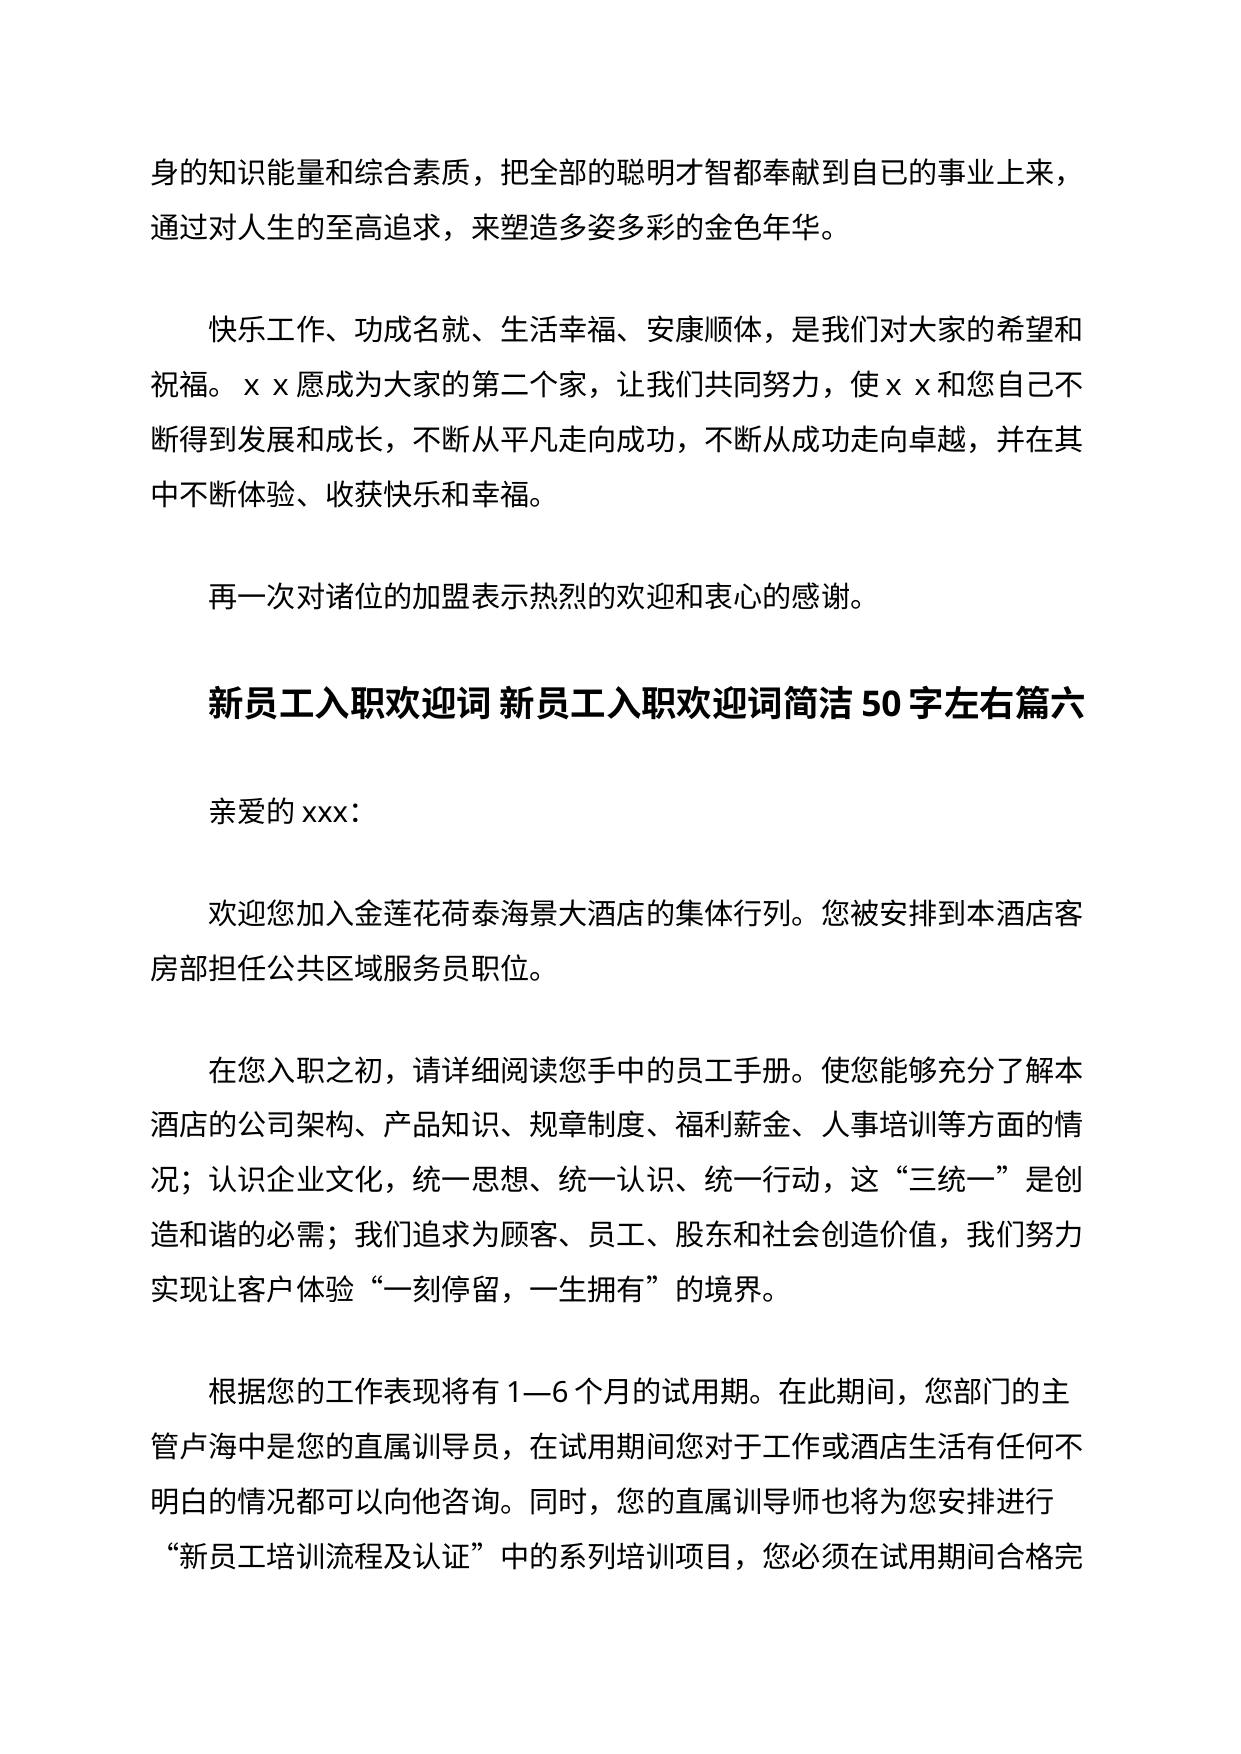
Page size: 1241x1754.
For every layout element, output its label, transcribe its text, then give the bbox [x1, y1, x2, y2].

text 再一次对诸位的加盟表示热烈的欢迎和衷心的感谢。 [150, 573, 1090, 615]
text 快乐工作、功成名就、生活幸福、安康顺体，是我们对大家的希望和祝福。ｘｘ愿成为大家的第二个家，让我们共同努力，使ｘｘ和您自己不断得到发展和成长，不断从平凡走向成功，不断从成功走向卓越，并在其中不断体验、收获快乐和幸福。 [150, 307, 1090, 514]
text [150, 150, 1090, 247]
text 新员工入职欢迎词 新员工入职欢迎词简洁50字左右篇六 [150, 675, 1090, 726]
text 欢迎您加入金莲花荷泰海景大酒店的集体行列。您被安排到本酒店客房部担任公共区域服务员职位。 [150, 890, 1090, 988]
text 亲爱的xxx： [150, 788, 1090, 831]
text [150, 1368, 1090, 1576]
text 在您入职之初，请详细阅读您手中的员工手册。使您能够充分了解本酒店的公司架构、产品知识、规章制度、福利薪金、人事培训等方面的情况；认识企业文化，统一思想、统一认识、统一行动，这“三统一”是创造和谐的必需；我们追求为顾客、员工、股东和社会创造价值，我们努力实现让客户体验“一刻停留，一生拥有”的境界。 [150, 1047, 1090, 1309]
